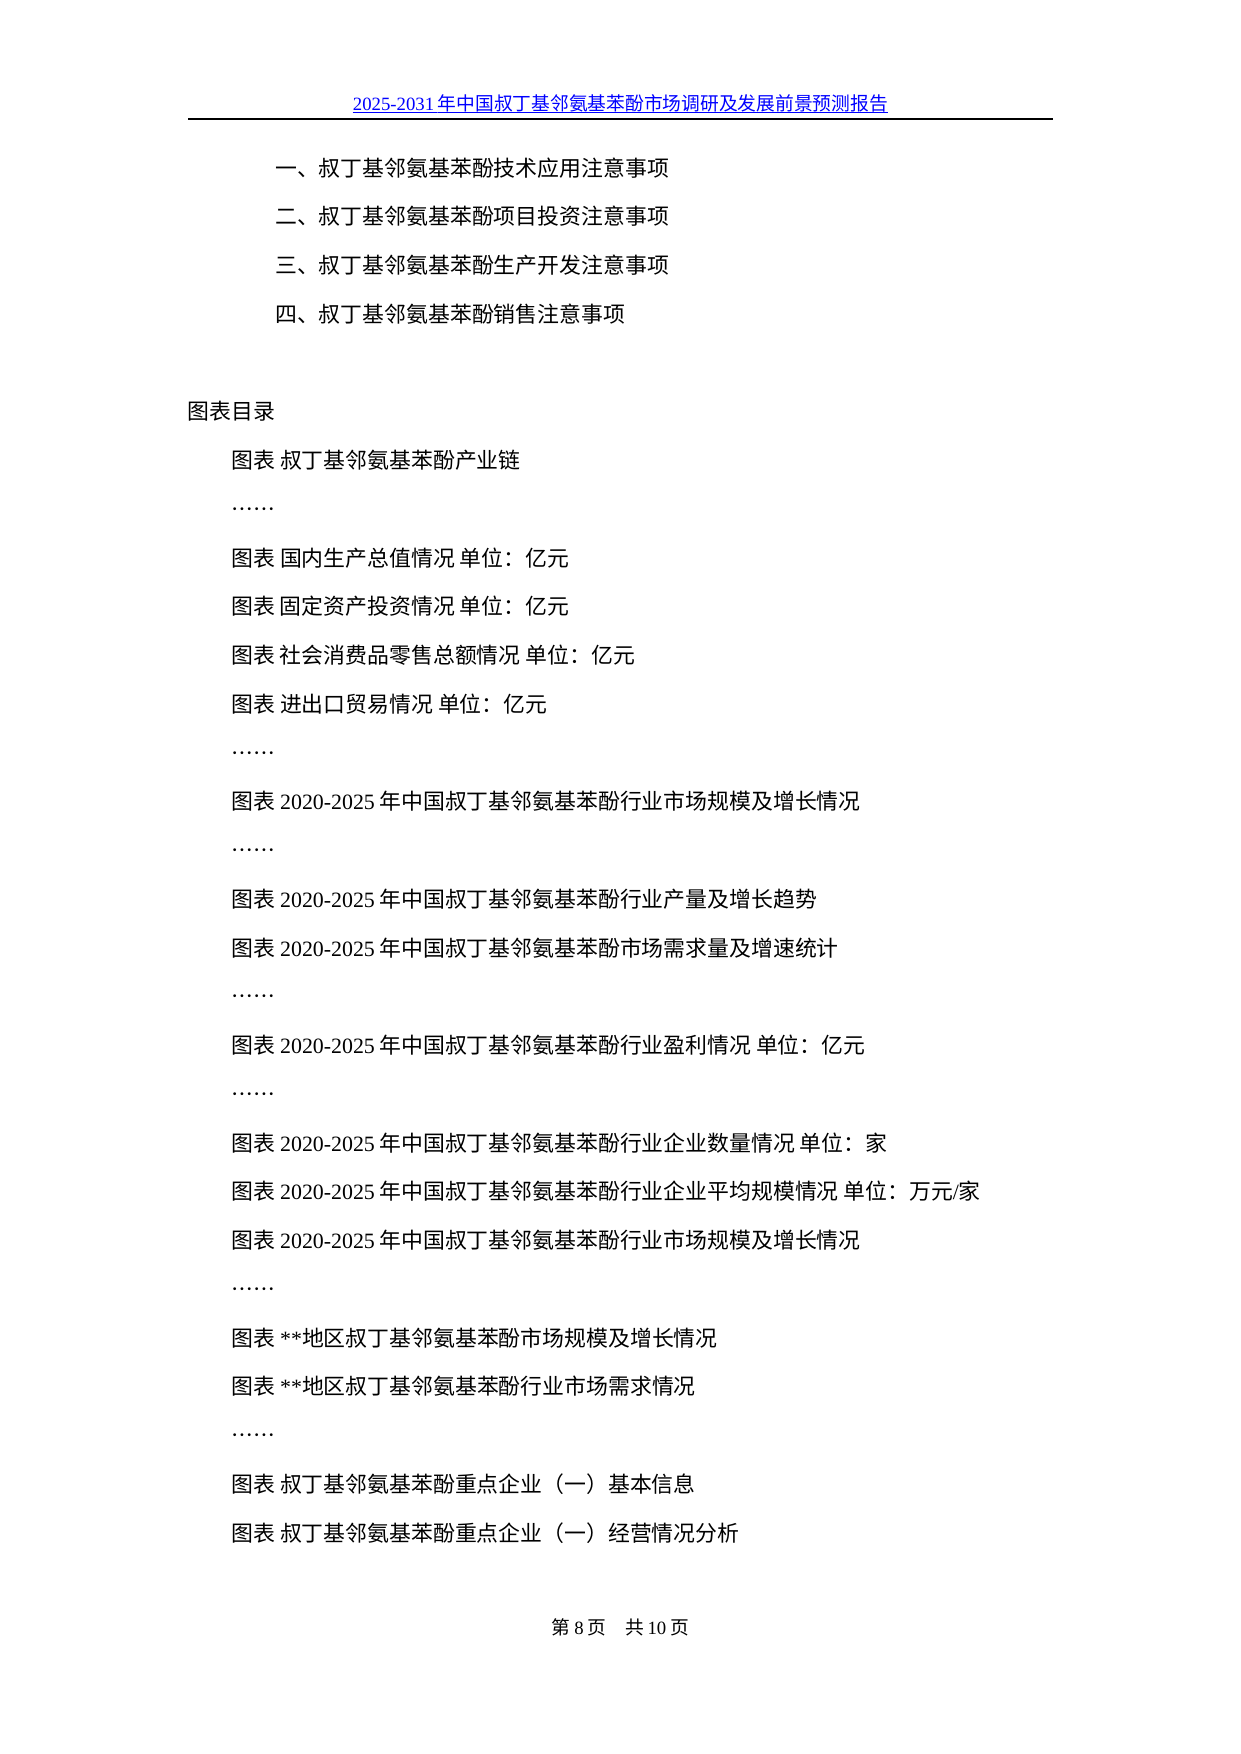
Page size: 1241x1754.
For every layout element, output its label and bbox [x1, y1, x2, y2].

text [187, 150, 1053, 1548]
